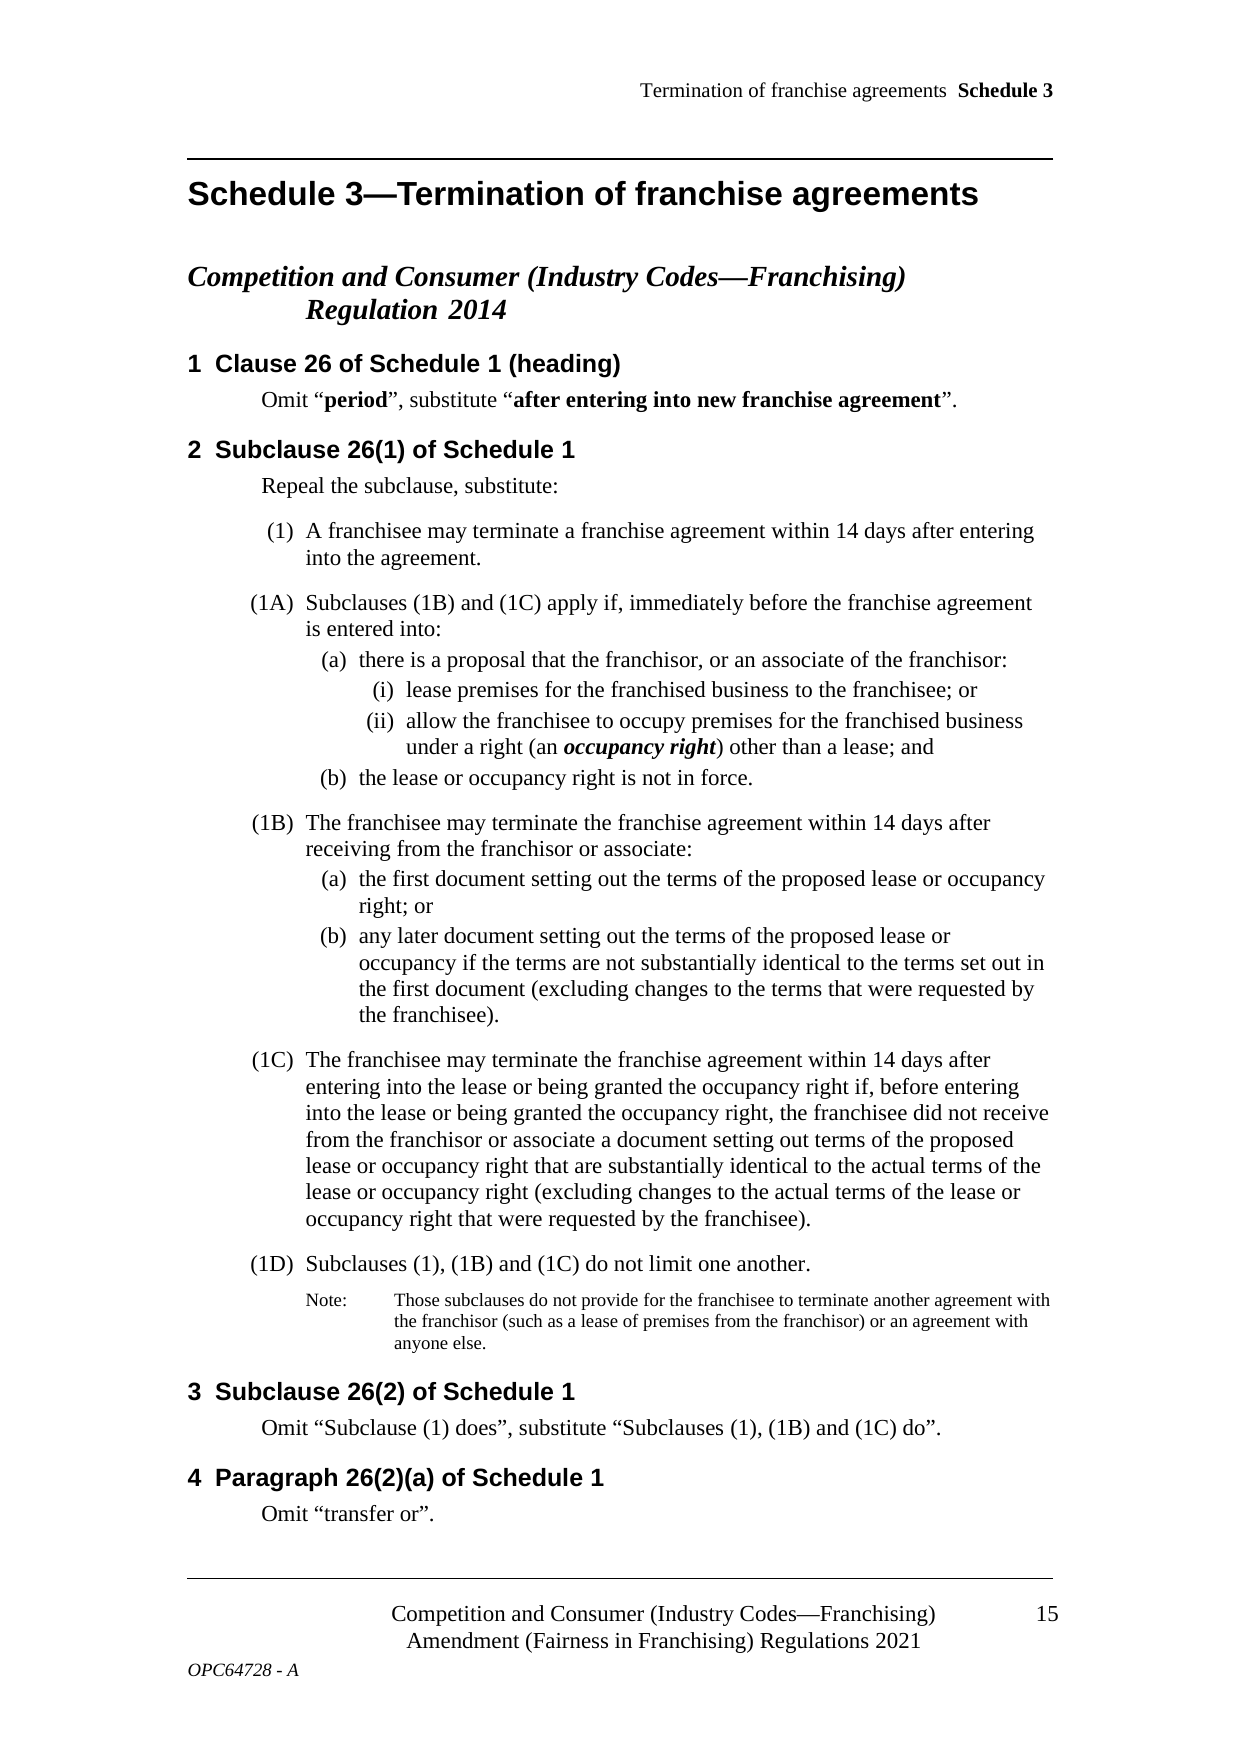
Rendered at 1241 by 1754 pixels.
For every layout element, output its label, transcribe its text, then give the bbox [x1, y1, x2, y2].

text (1) A franchisee may terminate a franchise agreement within 14 days after entering into the agreement. [187, 517, 1053, 570]
text Schedule 3—Termination of franchise agreements [187, 174, 1053, 213]
text (1A) Subclauses (1B) and (1C) apply if, immediately before the franchise agreement is entered into: [187, 589, 1053, 641]
text Omit “transfer or”. [261, 1500, 1053, 1526]
text (1B) The franchisee may terminate the franchise agreement within 14 days after receiving from the franchisor or associate: [187, 809, 1053, 861]
text Note: Those subclauses do not provide for the franchisee to terminate another agreement with the franchisor (such as a lease of premises from the franchisor) or an agreement with anyone else. [305, 1289, 1053, 1353]
text (1D) Subclauses (1), (1B) and (1C) do not limit one another. [187, 1250, 1053, 1276]
text 3 Subclause 26(2) of Schedule 1 [187, 1376, 1053, 1405]
text Omit “period”, substitute “after entering into new franchise agreement”. [261, 386, 1053, 412]
text (ii) allow the franchisee to occupy premises for the franchised business under a right (an occupancy right) other than a lease; and [187, 707, 1053, 759]
text (i) lease premises for the franchised business to the franchisee; or [187, 676, 1053, 702]
text Competition and Consumer (Industry Codes—Franchising) Regulation 2014 [187, 259, 1053, 326]
text 2 Subclause 26(1) of Schedule 1 [187, 435, 1053, 464]
text Omit “Subclause (1) does”, substitute “Subclauses (1), (1B) and (1C) do”. [261, 1413, 1053, 1440]
text 1 Clause 26 of Schedule 1 (heading) [187, 349, 1053, 377]
text Repeal the subclause, substitute: [261, 472, 1053, 498]
text (b) any later document setting out the terms of the proposed lease or occupancy if the terms are not substantially identical to the terms set out in the first document (excluding changes to the terms that were requested by the franchisee). [187, 922, 1053, 1028]
text (1C) The franchisee may terminate the franchise agreement within 14 days after entering into the lease or being granted the occupancy right if, before entering into the lease or being granted the occupancy right, the franchisee did not receive from the franchisor or associate a document setting out terms of the proposed lease or occupancy right that are substantially identical to the actual terms of the lease or occupancy right (excluding changes to the actual terms of the lease or occupancy right that were requested by the franchisee). [187, 1047, 1053, 1231]
text (a) there is a proposal that the franchisor, or an associate of the franchisor: [187, 646, 1053, 672]
text (a) the first document setting out the terms of the proposed lease or occupancy right; or [187, 866, 1053, 918]
text 4 Paragraph 26(2)(a) of Schedule 1 [187, 1463, 1053, 1492]
text (b) the lease or occupancy right is not in force. [187, 763, 1053, 790]
